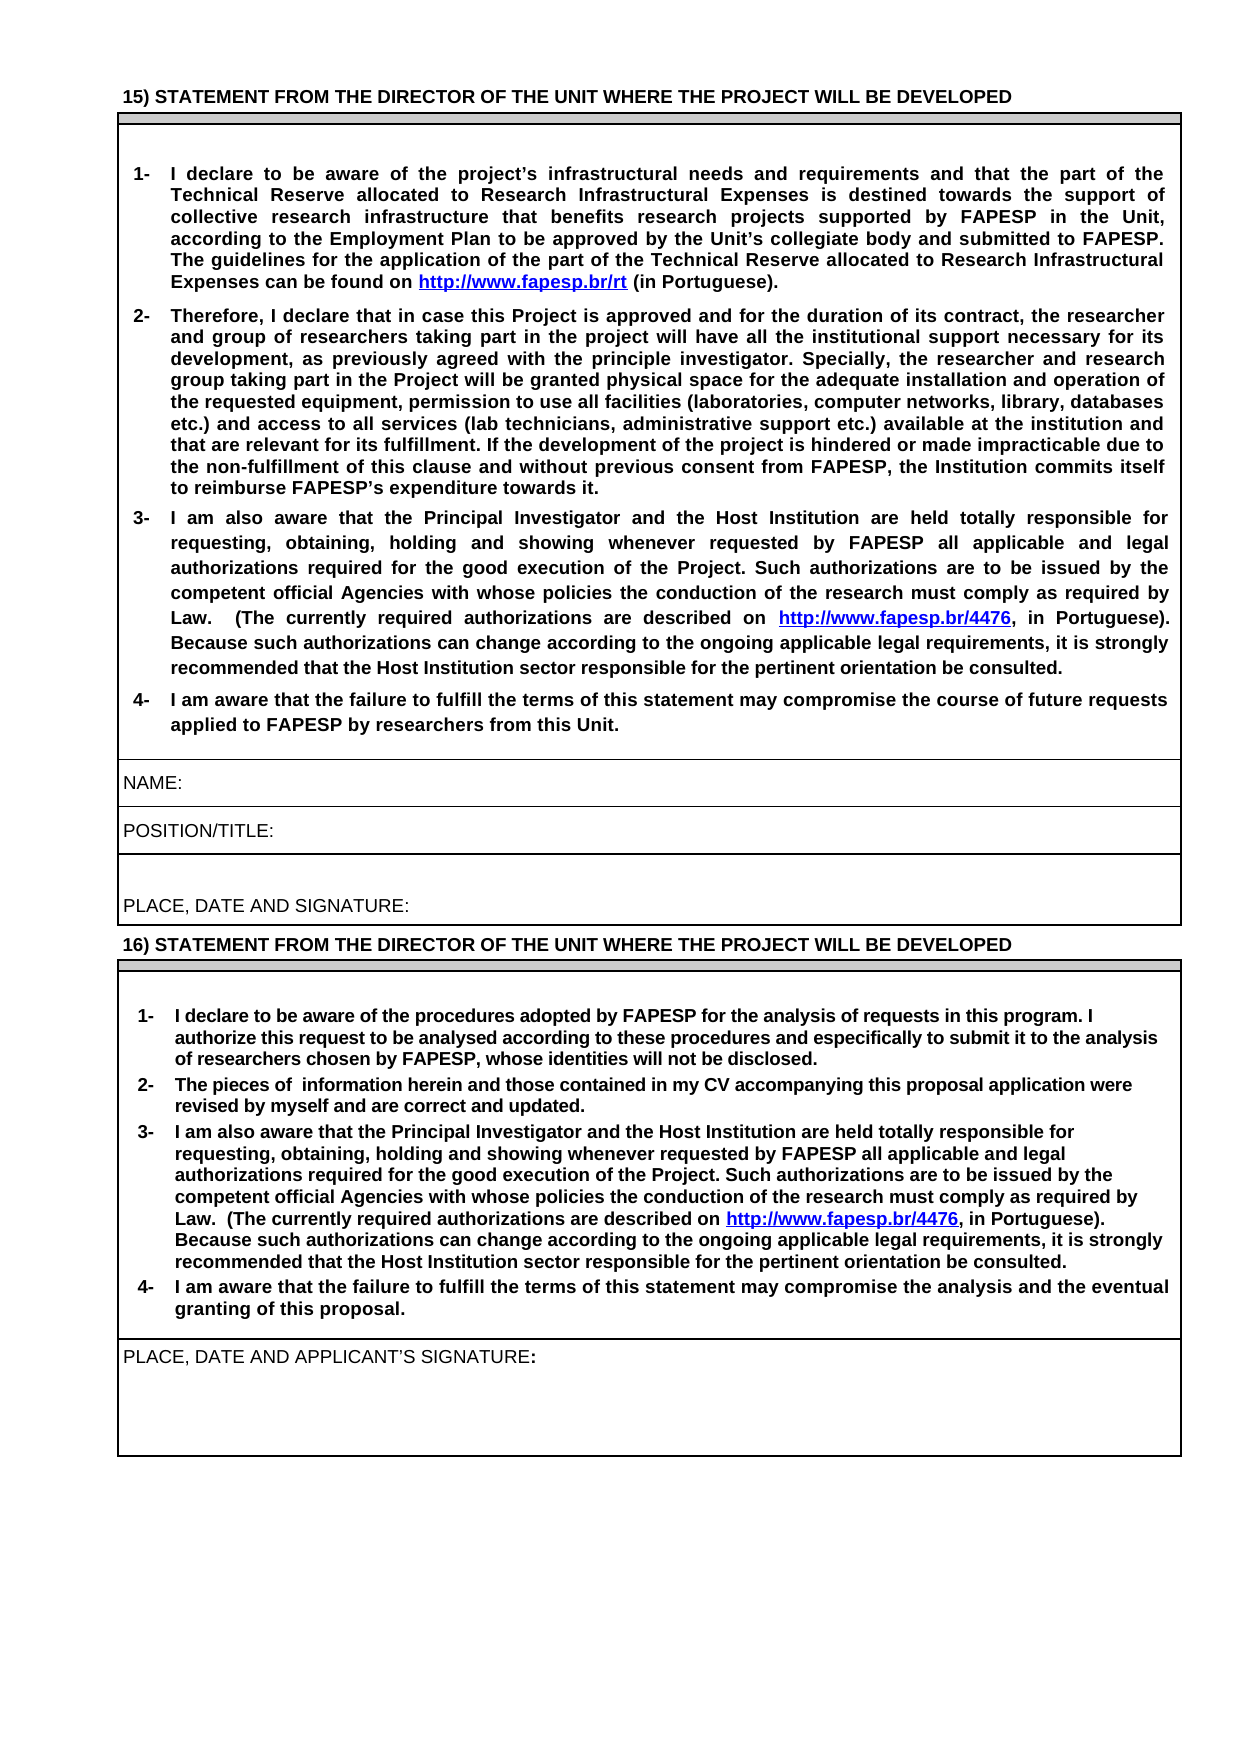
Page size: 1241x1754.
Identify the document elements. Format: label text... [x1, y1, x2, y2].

table_cell [119, 961, 1180, 970]
table_cell POSITION/TITLE: [119, 807, 1180, 853]
table_cell I declare to be aware of the procedures adopted by FAPESP for the analysis of requests in this program. I authorize this request to be analysed according to these procedures and especifically to submit it to the analysis of researchers chosen by FAPESP, whose identities will not be disclosed. The pieces of information herein and those contained in my CV accompanying this proposal application were revised by myself and are correct and updated. I am also aware that the Principal Investigator and the Host Institution are held totally responsible for requesting, obtaining, holding and showing whenever requested by FAPESP all applicable and legal authorizations required for the good execution of the Project. Such authorizations are to be issued by the competent official Agencies with whose policies the conduction of the research must comply as required by Law. (The currently required authorizations are described on http://www.fapesp.br/4476, in Portuguese). Because such authorizations can change according to the ongoing applicable legal requirements, it is strongly recommended that the Host Institution sector responsible for the pertinent orientation be consulted. I am aware that the failure to fulfill the terms of this statement may compromise the analysis and the eventual granting of this proposal. [119, 972, 1180, 1338]
table_header 15) STATEMENT FROM THE DIRECTOR OF THE UNIT WHERE THE PROJECT WILL BE DEVELOPED [118, 77, 1181, 112]
table_cell PLACE, DATE AND APPLICANT’S SIGNATURE: [119, 1340, 1180, 1455]
table_cell NAME: [119, 760, 1180, 806]
table_cell PLACE, DATE AND SIGNATURE: [119, 855, 1180, 924]
table_cell [119, 114, 1180, 123]
table_cell I declare to be aware of the project’s infrastructural needs and requirements and that the part of the Technical Reserve allocated to Research Infrastructural Expenses is destined towards the support of collective research infrastructure that benefits research projects supported by FAPESP in the Unit, according to the Employment Plan to be approved by the Unit’s collegiate body and submitted to FAPESP. The guidelines for the application of the part of the Technical Reserve allocated to Research Infrastructural Expenses can be found on http://www.fapesp.br/rt (in Portuguese). Therefore, I declare that in case this Project is approved and for the duration of its contract, the researcher and group of researchers taking part in the project will have all the institutional support necessary for its development, as previously agreed with the principle investigator. Specially, the researcher and research group taking part in the Project will be granted physical space for the adequate installation and operation of the requested equipment, permission to use all facilities (laboratories, computer networks, library, databases etc.) and access to all services (lab technicians, administrative support etc.) available at the institution and that are relevant for its fulfillment. If the development of the project is hindered or made impracticable due to the non-fulfillment of this clause and without previous consent from FAPESP, the Institution commits itself to reimburse FAPESP’s expenditure towards it. I am also aware that the Principal Investigator and the Host Institution are held totally responsible for requesting, obtaining, holding and showing whenever requested by FAPESP all applicable and legal authorizations required for the good execution of the Project. Such authorizations are to be issued by the competent official Agencies with whose policies the conduction of the research must comply as required by Law. (The currently required authorizations are described on http://www.fapesp.br/4476, in Portuguese). Because such authorizations can change according to the ongoing applicable legal requirements, it is strongly recommended that the Host Institution sector responsible for the pertinent orientation be consulted. I am aware that the failure to fulfill the terms of this statement may compromise the course of future requests applied to FAPESP by researchers from this Unit. [119, 125, 1180, 758]
table_cell 16) STATEMENT FROM THE DIRECTOR OF THE UNIT WHERE THE PROJECT WILL BE DEVELOPED [118, 926, 1181, 959]
